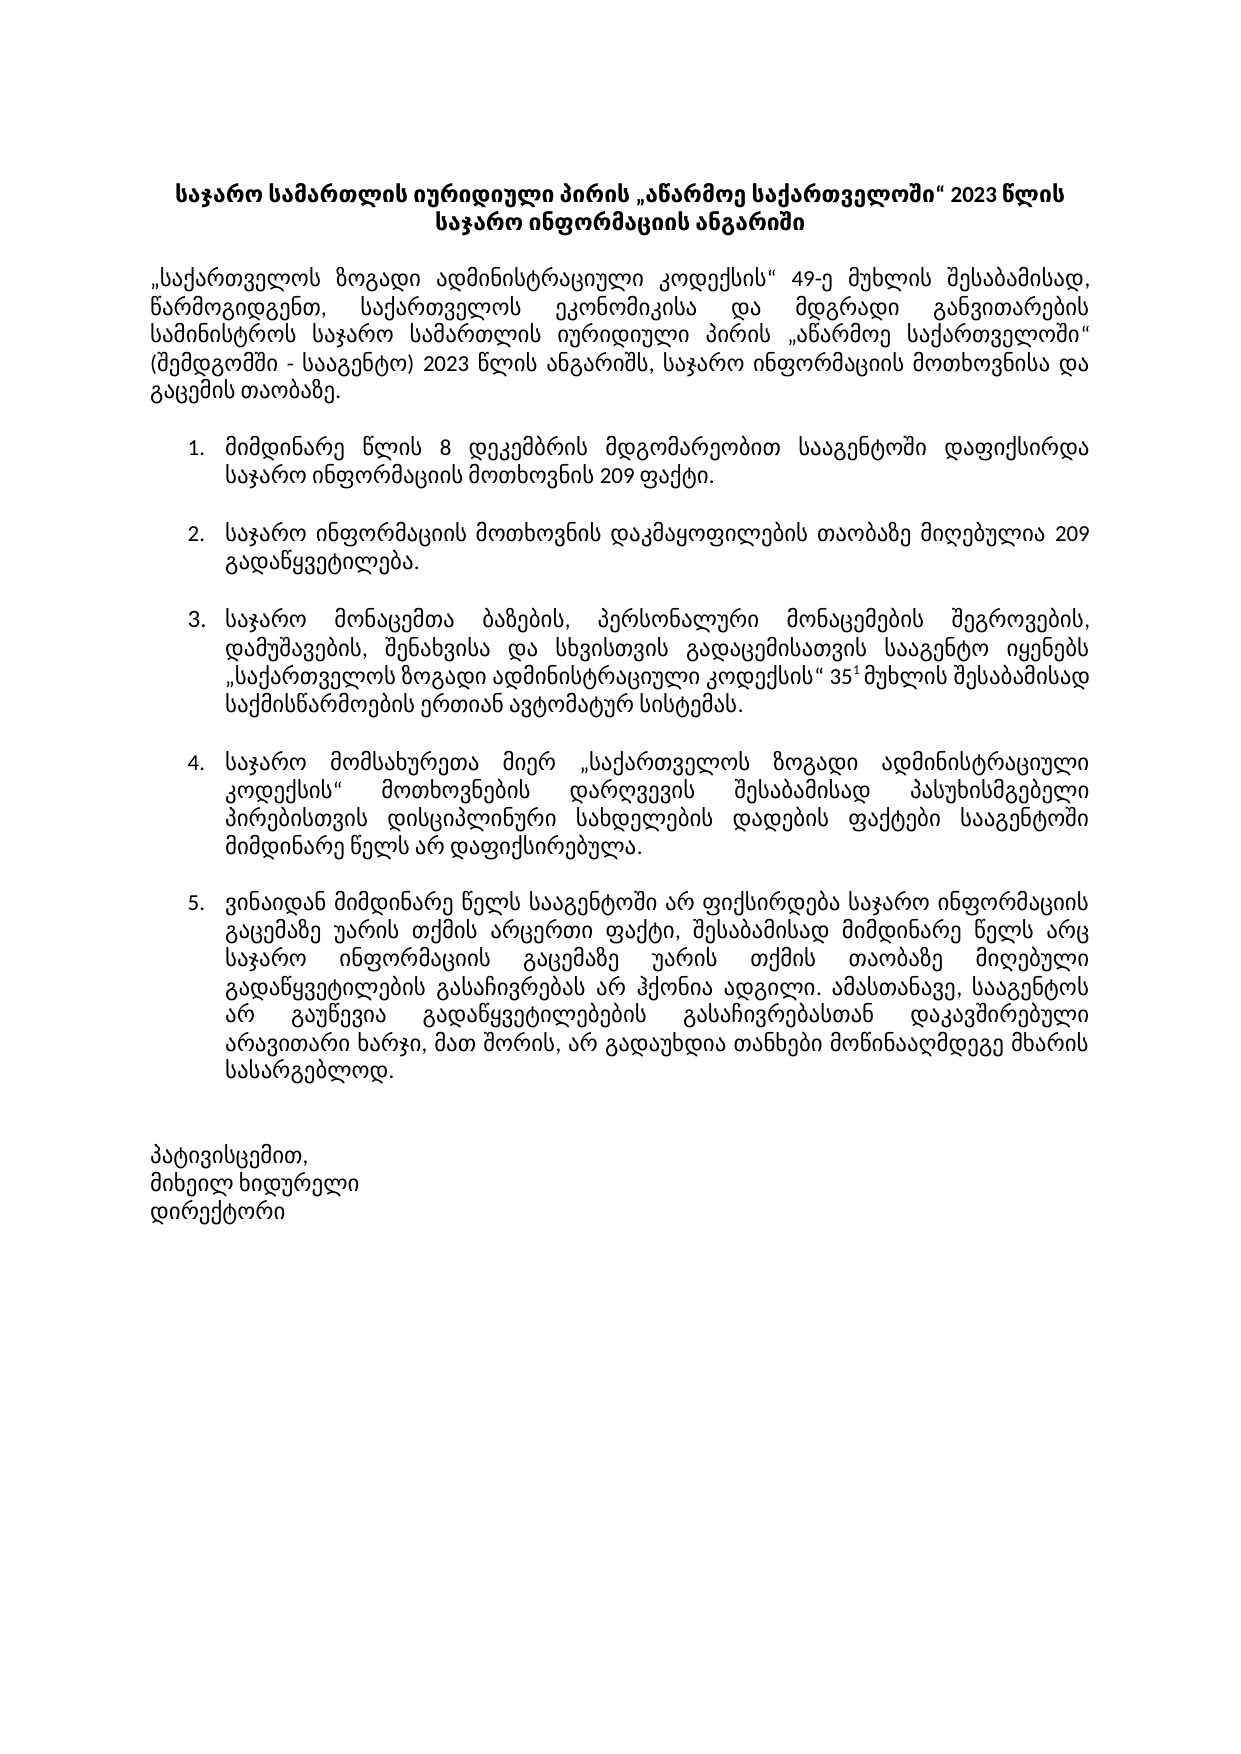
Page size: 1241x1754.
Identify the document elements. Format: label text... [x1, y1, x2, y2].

text საჯარო ინფორმაციის ანგარიში [150, 208, 1090, 237]
list საჯარო მონაცემთა ბაზების, პერსონალური მონაცემების შეგროვების, დამუშავების, შენახვისა და სხვისთვის გადაცემისათვის სააგენტო იყენებს „საქართველოს ზოგადი ადმინისტრაციული კოდექსის“ 351 მუხლის შესაბამისად საქმისწარმოების ერთიან ავტომატურ სისტემას. [187, 603, 1090, 718]
list ვინაიდან მიმდინარე წელს სააგენტოში არ ფიქსირდება საჯარო ინფორმაციის გაცემაზე უარის თქმის არცერთი ფაქტი, შესაბამისად მიმდინარე წელს არც საჯარო ინფორმაციის გაცემაზე უარის თქმის თაობაზე მიღებული გადაწყვეტილების გასაჩივრებას არ ჰქონია ადგილი. ამასთანავე, სააგენტოს არ გაუწევია გადაწყვეტილებების გასაჩივრებასთან დაკავშირებული არავითარი ხარჯი, მათ შორის, არ გადაუხდია თანხები მოწინააღმდეგე მხარის სასარგებლოდ. [187, 888, 1090, 1085]
text საჯარო სამართლის იურიდიული პირის „აწარმოე საქართველოში“ 2023 წლის [150, 181, 1090, 208]
list მიმდინარე წლის 8 დეკემბრის მდგომარეობით სააგენტოში დაფიქსირდა საჯარო ინფორმაციის მოთხოვნის 209 ფაქტი. [187, 433, 1090, 489]
text პატივისცემით, [150, 1141, 1090, 1169]
text მიხეილ ხიდურელი [150, 1169, 1090, 1197]
list საჯარო ინფორმაციის მოთხოვნის დაკმაყოფილების თაობაზე მიღებულია 209 გადაწყვეტილება. [187, 519, 1090, 575]
list საჯარო მომსახურეთა მიერ „საქართველოს ზოგადი ადმინისტრაციული კოდექსის“ მოთხოვნების დარღვევის შესაბამისად პასუხისმგებელი პირებისთვის დისციპლინური სახდელების დადების ფაქტები სააგენტოში მიმდინარე წელს არ დაფიქსირებულა. [187, 748, 1090, 861]
text დირექტორი [150, 1197, 1090, 1225]
text „საქართველოს ზოგადი ადმინისტრაციული კოდექსის“ 49-ე მუხლის შესაბამისად, წარმოგიდგენთ, საქართველოს ეკონომიკისა და მდგრადი განვითარების სამინისტროს საჯარო სამართლის იურიდიული პირის „აწარმოე საქართველოში“ (შემდგომში - სააგენტო) 2023 წლის ანგარიშს, საჯარო ინფორმაციის მოთხოვნისა და გაცემის თაობაზე. [150, 264, 1090, 405]
